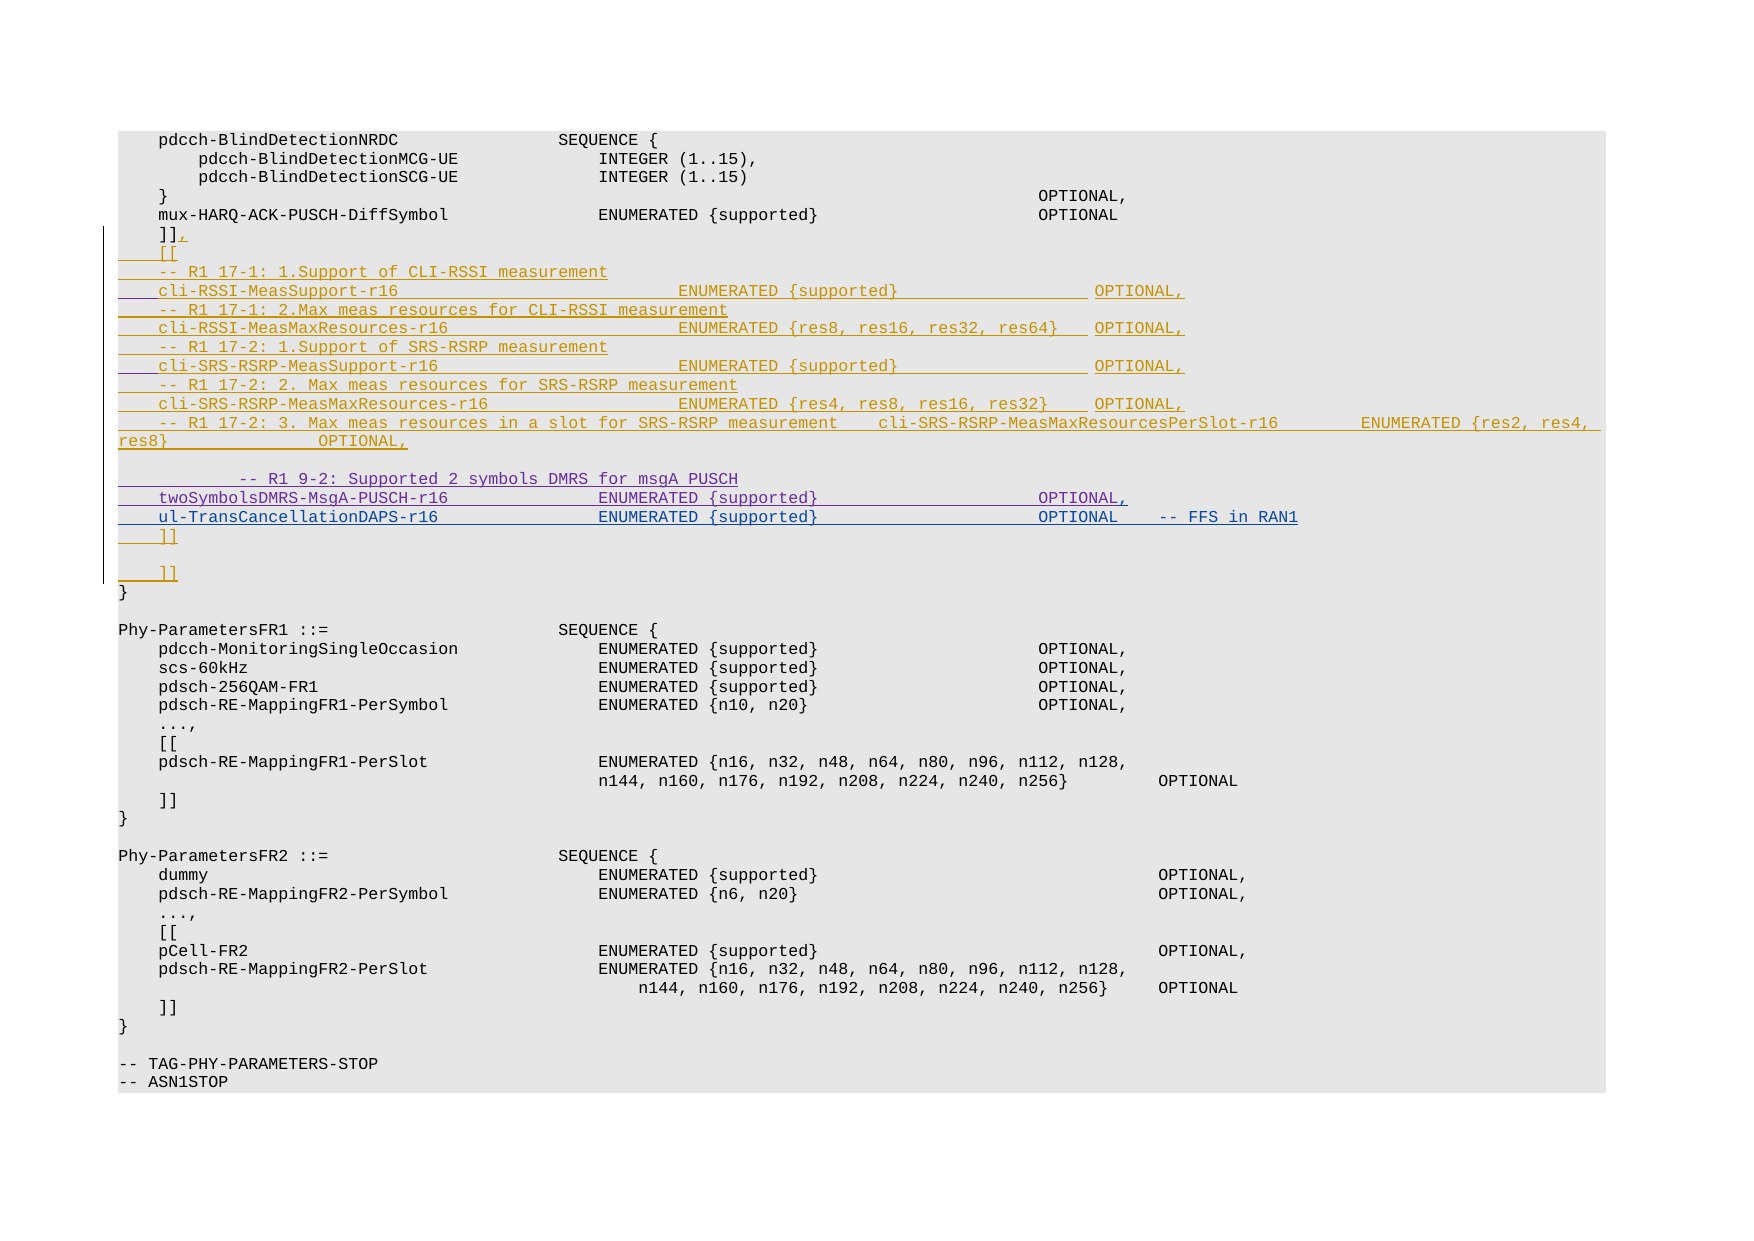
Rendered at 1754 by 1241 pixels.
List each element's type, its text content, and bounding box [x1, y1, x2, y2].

text } OPTIONAL, [118, 188, 1606, 207]
text n144, n160, n176, n192, n208, n224, n240, n256} OPTIONAL [118, 772, 1606, 791]
text Phy-ParametersFR1 ::= SEQUENCE { [118, 622, 1606, 640]
text ..., [118, 904, 1606, 923]
text pdcch-BlindDetectionMCG-UE INTEGER (1..15), [118, 150, 1606, 169]
text -- TAG-PHY-PARAMETERS-STOP [118, 1055, 1606, 1074]
text scs-60kHz ENUMERATED {supported} OPTIONAL, [118, 659, 1606, 678]
text pdcch-BlindDetectionSCG-UE INTEGER (1..15) [118, 169, 1606, 188]
text mux-HARQ-ACK-PUSCH-DiffSymbol ENUMERATED {supported} OPTIONAL [118, 207, 1606, 226]
text } [118, 1017, 1606, 1036]
text -- ASN1STOP [118, 1074, 1606, 1093]
text } [118, 584, 1606, 603]
text ..., [118, 716, 1606, 735]
text n144, n160, n176, n192, n208, n224, n240, n256} OPTIONAL [118, 980, 1606, 999]
text pdsch-RE-MappingFR1-PerSlot ENUMERATED {n16, n32, n48, n64, n80, n96, n112, n128, [118, 753, 1606, 772]
text pdcch-BlindDetectionNRDC SEQUENCE { [118, 131, 1606, 150]
text pdsch-256QAM-FR1 ENUMERATED {supported} OPTIONAL, [118, 678, 1606, 697]
text ]] [118, 791, 1606, 810]
text pdsch-RE-MappingFR2-PerSlot ENUMERATED {n16, n32, n48, n64, n80, n96, n112, n128, [118, 961, 1606, 980]
text [[ [118, 923, 1606, 942]
text pdsch-RE-MappingFR1-PerSymbol ENUMERATED {n10, n20} OPTIONAL, [118, 697, 1606, 716]
text pdcch-MonitoringSingleOccasion ENUMERATED {supported} OPTIONAL, [118, 640, 1606, 659]
text dummy ENUMERATED {supported} OPTIONAL, [118, 867, 1606, 886]
text Phy-ParametersFR2 ::= SEQUENCE { [118, 848, 1606, 867]
text [[ [118, 735, 1606, 753]
text ]] [118, 999, 1606, 1017]
text ]] [118, 226, 1606, 244]
text } [118, 810, 1606, 829]
text pdsch-RE-MappingFR2-PerSymbol ENUMERATED {n6, n20} OPTIONAL, [118, 886, 1606, 904]
text pCell-FR2 ENUMERATED {supported} OPTIONAL, [118, 942, 1606, 961]
